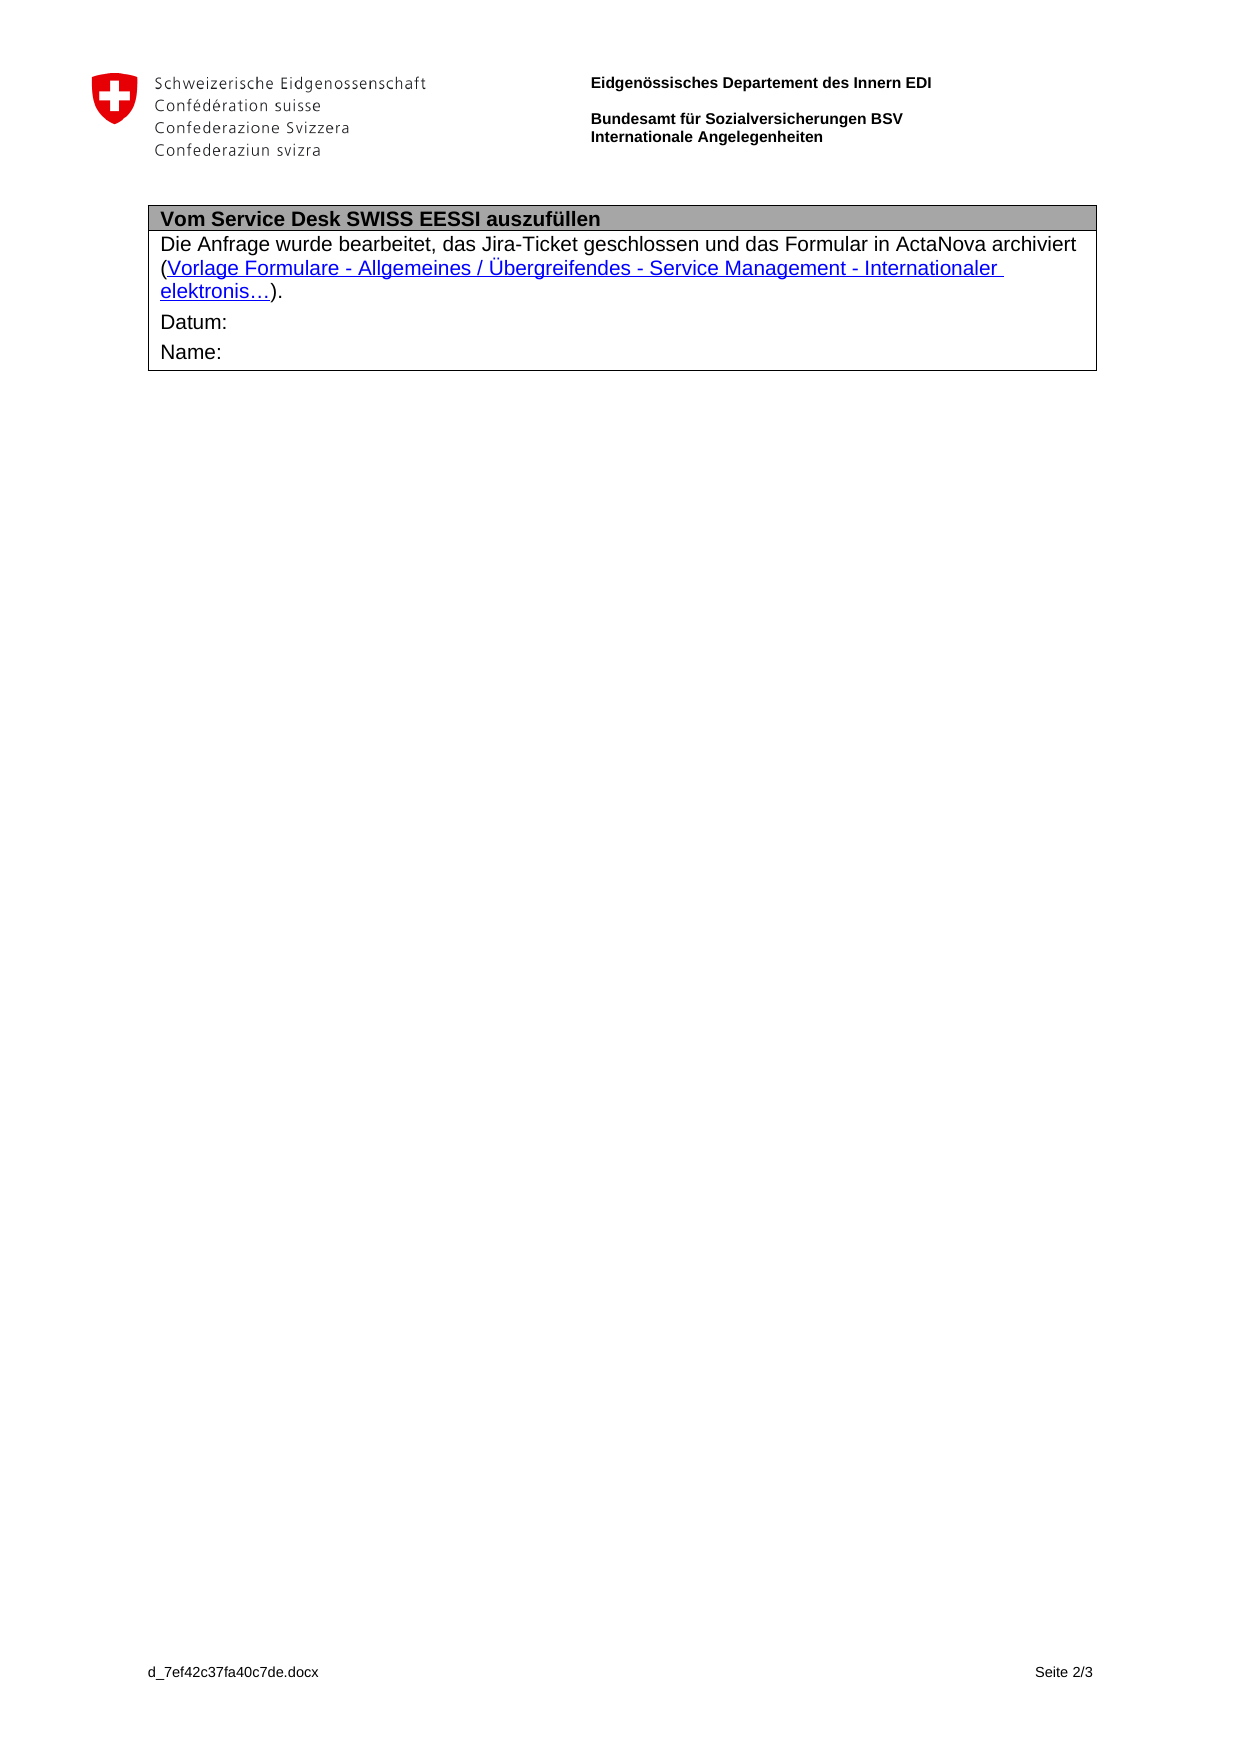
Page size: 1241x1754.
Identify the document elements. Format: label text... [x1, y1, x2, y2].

picture [88, 73, 427, 182]
table_header Vom Service Desk SWISS EESSI auszufüllen [149, 206, 1096, 230]
table_cell Die Anfrage wurde bearbeitet, das Jira-Ticket geschlossen und das Formular in ActaNova archiviert (Vorlage Formulare - Allgemeines / Übergreifendes - Service Management - Internationaler elektronis…). Datum: Name: [149, 231, 1096, 370]
